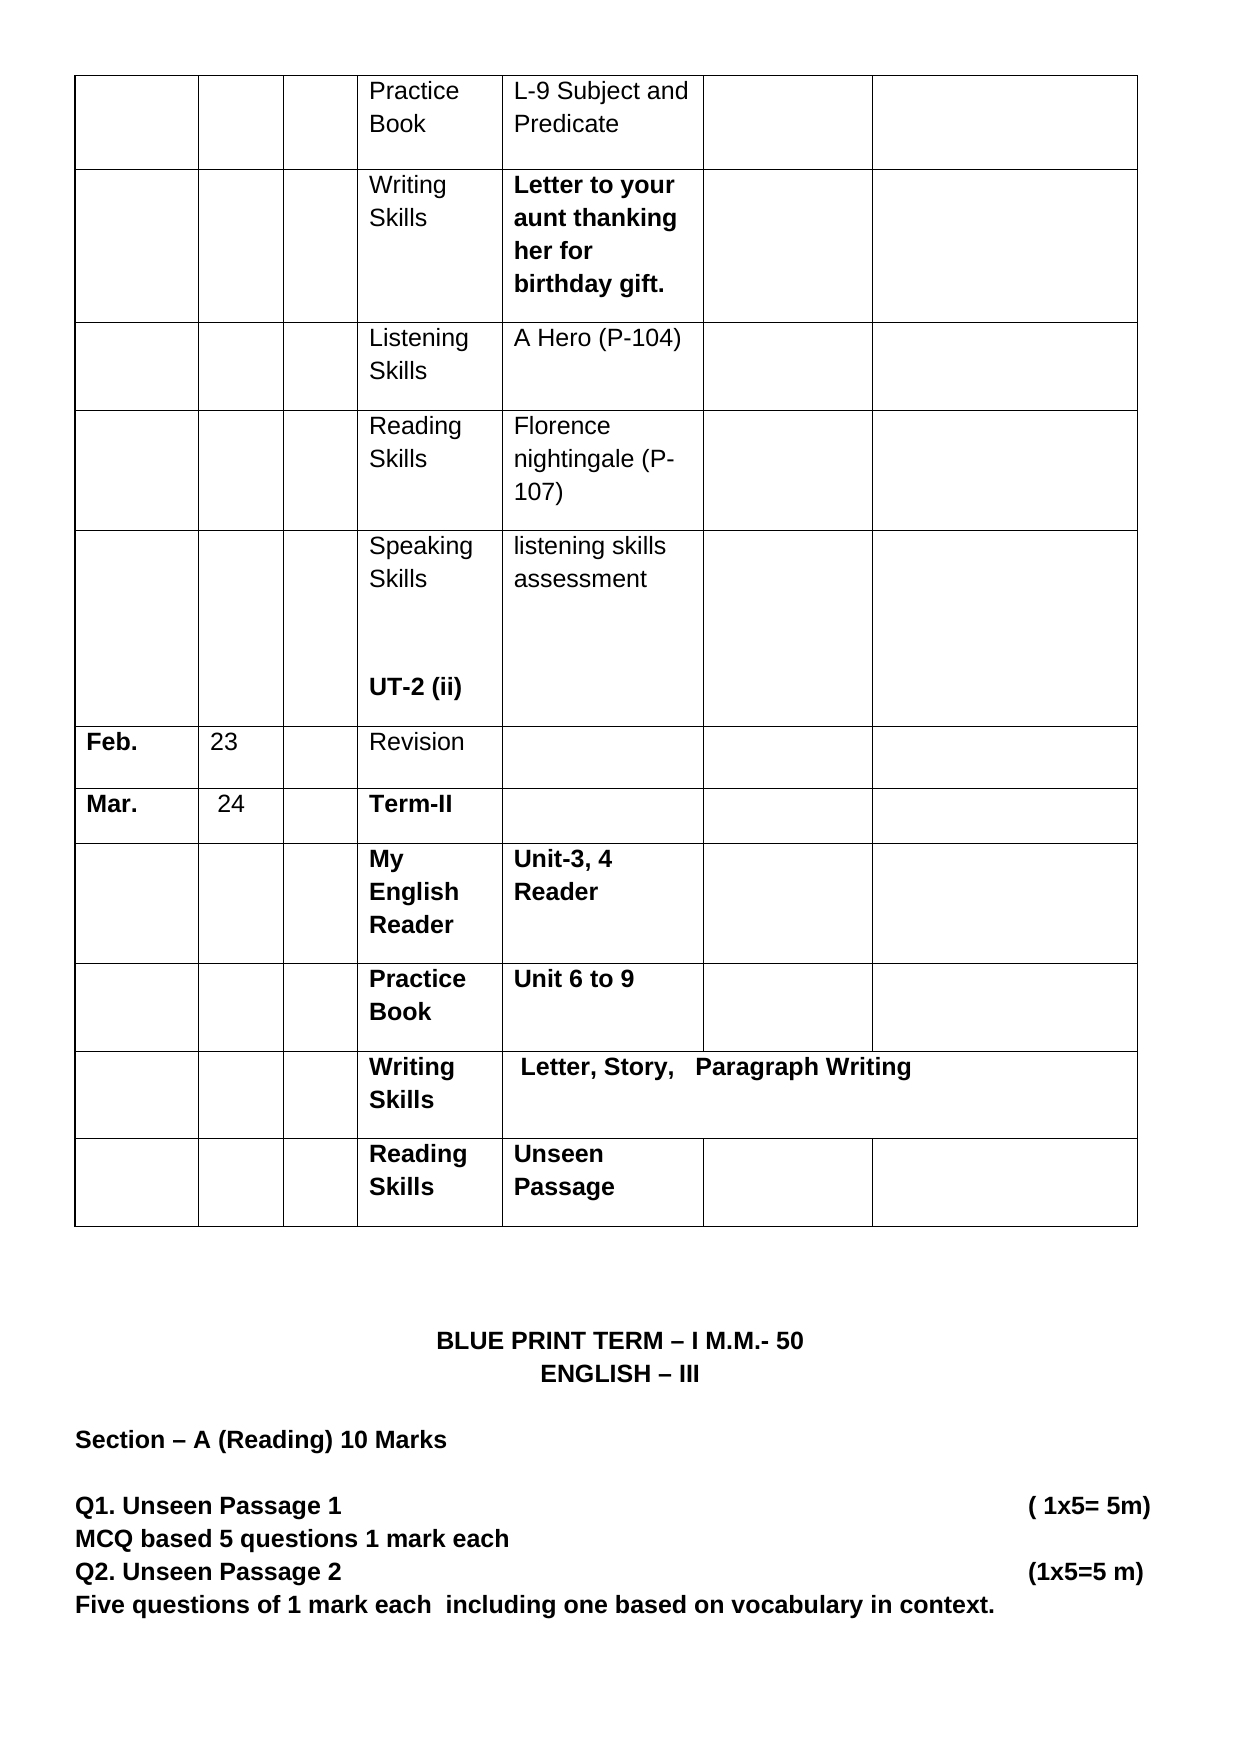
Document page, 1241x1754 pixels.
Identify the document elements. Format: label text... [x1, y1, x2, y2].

table_cell [704, 531, 872, 726]
table_cell My English Reader [358, 844, 502, 963]
table_cell Unit 6 to 9 [503, 964, 703, 1051]
table_cell 23 [199, 727, 283, 788]
table_cell Reading Skills [358, 411, 502, 530]
table_cell [76, 964, 198, 1051]
table_cell [199, 1052, 283, 1138]
table_cell Unit-3, 4 Reader [503, 844, 703, 963]
text Five questions of 1 mark each including one based on vocabulary in context. [75, 1590, 1165, 1618]
table_cell [704, 1139, 872, 1226]
table_cell Florence nightingale (P-107) [503, 411, 703, 530]
table_cell [704, 844, 872, 963]
table_cell [199, 76, 283, 169]
table_cell [284, 727, 357, 788]
table_cell Practice Book [358, 76, 502, 169]
table_cell [873, 1139, 1137, 1226]
table_cell [76, 411, 198, 530]
table_cell [76, 1052, 198, 1138]
table_cell [284, 844, 357, 963]
table_cell [704, 411, 872, 530]
table_cell [76, 844, 198, 963]
table_cell [503, 789, 703, 842]
text Q2. Unseen Passage 2 (1x5=5 m) [75, 1557, 1165, 1586]
table_cell [199, 411, 283, 530]
table_cell [76, 323, 198, 410]
text Q1. Unseen Passage 1 ( 1x5= 5m) [75, 1491, 1165, 1519]
table_cell Speaking Skills UT-2 (ii) [358, 531, 502, 726]
table_cell Term-II [358, 789, 502, 842]
table_cell [704, 964, 872, 1051]
table_cell [199, 844, 283, 963]
table_cell A Hero (P-104) [503, 323, 703, 410]
text Section – A (Reading) 10 Marks [75, 1425, 1165, 1453]
table_cell [76, 170, 198, 322]
table_cell Revision [358, 727, 502, 788]
table_cell [199, 170, 283, 322]
table_cell Listening Skills [358, 323, 502, 410]
table_cell Writing Skills [358, 1052, 502, 1138]
table_cell [284, 170, 357, 322]
table_cell [503, 727, 703, 788]
table_cell L-9 Subject and Predicate [503, 76, 703, 169]
table_cell Writing Skills [358, 170, 502, 322]
table_cell [873, 323, 1137, 410]
table_cell [704, 76, 872, 169]
table_cell [704, 789, 872, 842]
table_cell Unseen Passage [503, 1139, 703, 1226]
table_cell Feb. [76, 727, 198, 788]
table_cell [76, 531, 198, 726]
table_cell 24 [199, 789, 283, 842]
table_cell [284, 323, 357, 410]
table_cell [284, 964, 357, 1051]
table_cell [284, 411, 357, 530]
table_cell [873, 789, 1137, 842]
table_cell Letter to your aunt thanking her for birthday gift. [503, 170, 703, 322]
table_cell [76, 1139, 198, 1226]
text ENGLISH – III [75, 1359, 1165, 1387]
table_cell [284, 1139, 357, 1226]
table_cell Reading Skills [358, 1139, 502, 1226]
table_cell [199, 1139, 283, 1226]
table_cell [704, 170, 872, 322]
table_cell [873, 76, 1137, 169]
table_cell [199, 323, 283, 410]
table_cell [704, 323, 872, 410]
table_cell [873, 844, 1137, 963]
table_cell [873, 964, 1137, 1051]
table_cell [199, 531, 283, 726]
text BLUE PRINT TERM – I M.M.- 50 [75, 1326, 1165, 1354]
table_cell [873, 170, 1137, 322]
table_cell Mar. [76, 789, 198, 842]
table_cell [284, 76, 357, 169]
table_cell listening skills assessment [503, 531, 703, 726]
table_cell [284, 789, 357, 842]
table_cell [873, 727, 1137, 788]
table_cell [76, 76, 198, 169]
table_cell [284, 1052, 357, 1138]
table_cell Practice Book [358, 964, 502, 1051]
table_cell Letter, Story, Paragraph Writing [503, 1052, 1137, 1138]
table_cell [873, 531, 1137, 726]
table_cell [199, 964, 283, 1051]
table_cell [704, 727, 872, 788]
text MCQ based 5 questions 1 mark each [75, 1524, 1165, 1552]
table_cell [873, 411, 1137, 530]
table_cell [284, 531, 357, 726]
